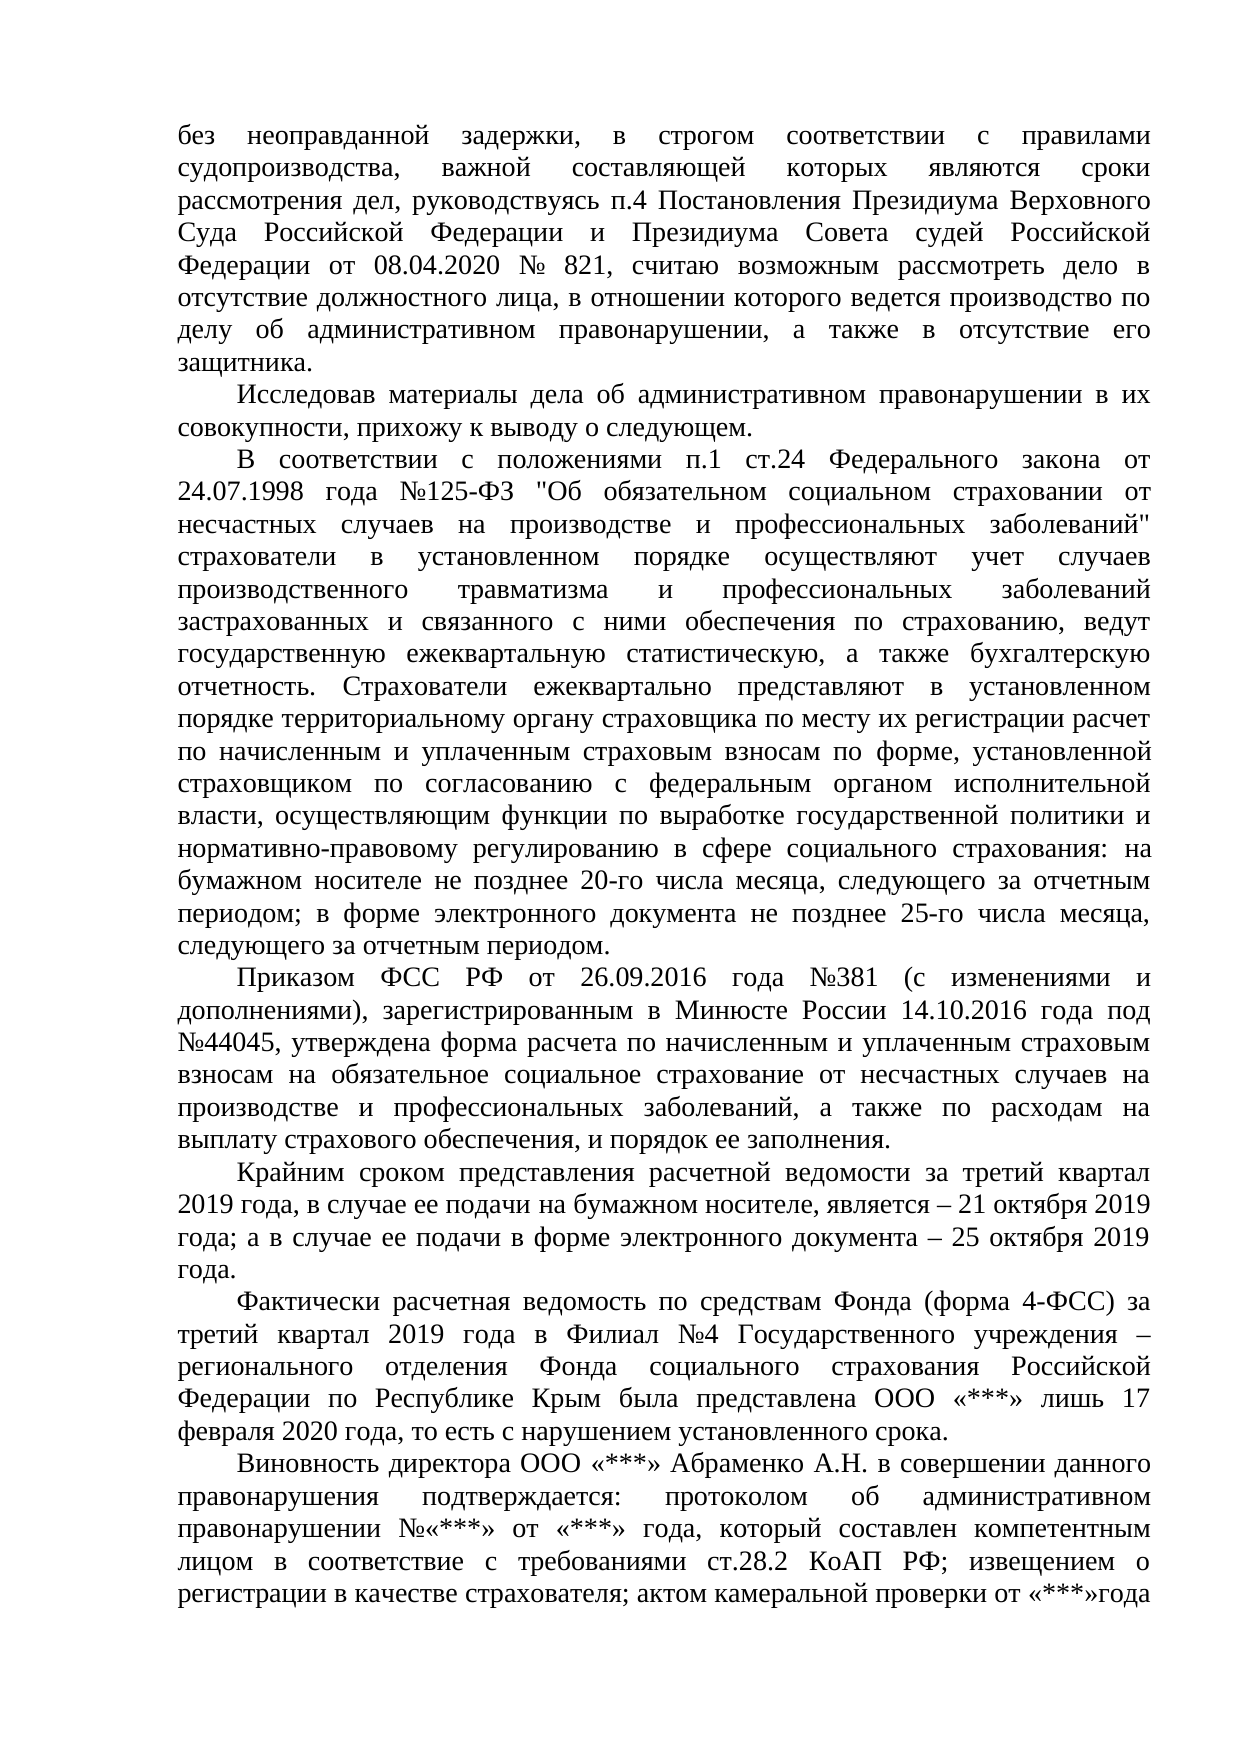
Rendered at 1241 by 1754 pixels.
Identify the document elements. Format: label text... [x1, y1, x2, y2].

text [177, 118, 1152, 377]
text Исследовав материалы дела об административном правонарушении в их совокупности, прихожу к выводу о следующем. [177, 377, 1152, 442]
text В соответствии с положениями п.1 ст.24 Федерального закона от 24.07.1998 года №125-ФЗ "Об обязательном социальном страховании от несчастных случаев на производстве и профессиональных заболеваний" страхователи в установленном порядке осуществляют учет случаев производственного травматизма и профессиональных заболеваний застрахованных и связанного с ними обеспечения по страхованию, ведут государственную ежеквартальную статистическую, а также бухгалтерскую отчетность. Страхователи ежеквартально представляют в установленном порядке территориальному органу страховщика по месту их регистрации расчет по начисленным и уплаченным страховым взносам по форме, установленной страховщиком по согласованию с федеральным органом исполнительной власти, осуществляющим функции по выработке государственной политики и нормативно-правовому регулированию в сфере социального страхования: на бумажном носителе не позднее 20-го числа месяца, следующего за отчетным периодом; в форме электронного документа не позднее 25-го числа месяца, следующего за отчетным периодом. [177, 442, 1152, 960]
text Фактически расчетная ведомость по средствам Фонда (форма 4-ФСС) за третий квартал 2019 года в Филиал №4 Государственного учреждения – регионального отделения Фонда социального страхования Российской Федерации по Республике Крым была представлена ООО «***» лишь 17 февраля 2020 года, то есть с нарушением установленного срока. [177, 1284, 1152, 1446]
text Приказом ФСС РФ от 26.09.2016 года №381 (с изменениями и дополнениями), зарегистрированным в Минюсте России 14.10.2016 года под №44045, утверждена форма расчета по начисленным и уплаченным страховым взносам на обязательное социальное страхование от несчастных случаев на производстве и профессиональных заболеваний, а также по расходам на выплату страхового обеспечения, и порядок ее заполнения. [177, 960, 1152, 1155]
text Крайним сроком представления расчетной ведомости за третий квартал 2019 года, в случае ее подачи на бумажном носителе, является – 21 октября 2019 года; а в случае ее подачи в форме электронного документа – 25 октября 2019 года. [177, 1155, 1152, 1284]
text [177, 1446, 1152, 1608]
